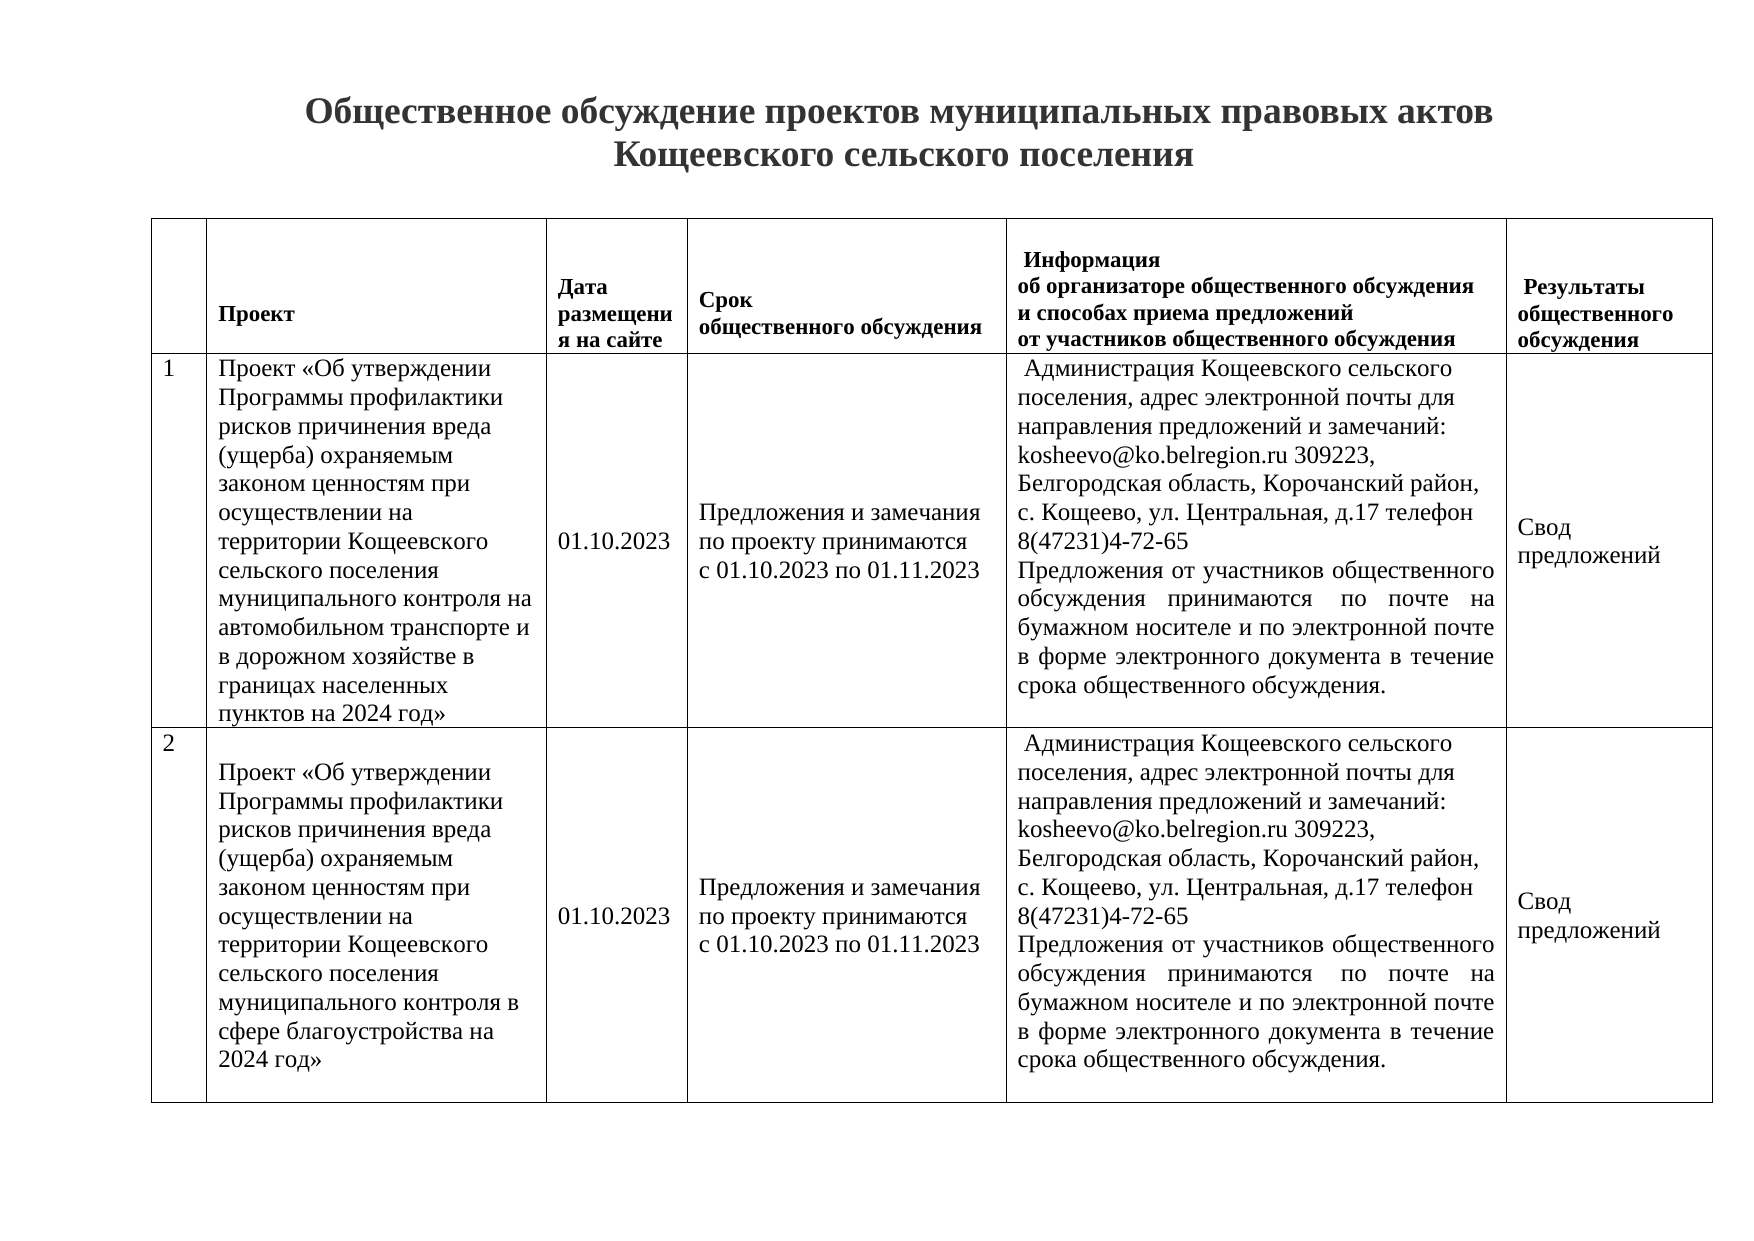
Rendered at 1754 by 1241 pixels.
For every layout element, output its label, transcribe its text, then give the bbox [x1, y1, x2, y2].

table_cell 2 [152, 728, 206, 1102]
table_cell Предложения и замечания по проекту принимаются c 01.10.2023 по 01.11.2023 [688, 354, 1006, 727]
text Кощеевского сельского поселения [162, 132, 1636, 175]
table_cell Проект «Об утверждении Программы профилактики рисков причинения вреда (ущерба) охраняемым законом ценностям при осуществлении на территории Кощеевского сельского поселения муниципального контроля на автомобильном транспорте и в дорожном хозяйстве в границах населенных пунктов на 2024 год» [207, 354, 546, 727]
table_cell Предложения и замечания по проекту принимаются c 01.10.2023 по 01.11.2023 [688, 728, 1006, 1102]
table_header Информация об организаторе общественного обсуждения и способах приема предложений от участников общественного обсуждения [1007, 219, 1506, 352]
table_cell Администрация Кощеевского сельского поселения, адрес электронной почты для направления предложений и замечаний: kosheevo@ko.belregion.ru 309223, Белгородская область, Корочанский район, с. Кощеево, ул. Центральная, д.17 телефон 8(47231)4-72-65 Предложения от участников общественного обсуждения принимаются по почте на бумажном носителе и по электронной почте в форме электронного документа в течение срока общественного обсуждения. [1007, 354, 1506, 727]
table_header Срок общественного обсуждения [688, 219, 1006, 352]
table_cell 01.10.2023 [547, 728, 687, 1102]
table_cell 01.10.2023 [547, 354, 687, 727]
table_header [152, 219, 206, 352]
table_cell 1 [152, 354, 206, 727]
table_cell Свод предложений [1507, 354, 1712, 727]
table_cell Проект «Об утверждении Программы профилактики рисков причинения вреда (ущерба) охраняемым законом ценностям при осуществлении на территории Кощеевского сельского поселения муниципального контроля в сфере благоустройства на 2024 год» [207, 728, 546, 1102]
table_header Дата размещения на сайте [547, 219, 687, 352]
table_cell Свод предложений [1507, 728, 1712, 1102]
table_cell Администрация Кощеевского сельского поселения, адрес электронной почты для направления предложений и замечаний: kosheevo@ko.belregion.ru 309223, Белгородская область, Корочанский район, с. Кощеево, ул. Центральная, д.17 телефон 8(47231)4-72-65 Предложения от участников общественного обсуждения принимаются по почте на бумажном носителе и по электронной почте в форме электронного документа в течение срока общественного обсуждения. [1007, 728, 1506, 1102]
table_header Результаты общественного обсуждения [1507, 219, 1712, 352]
text Общественное обсуждение проектов муниципальных правовых актов [162, 89, 1636, 132]
table_header Проект [207, 219, 546, 352]
